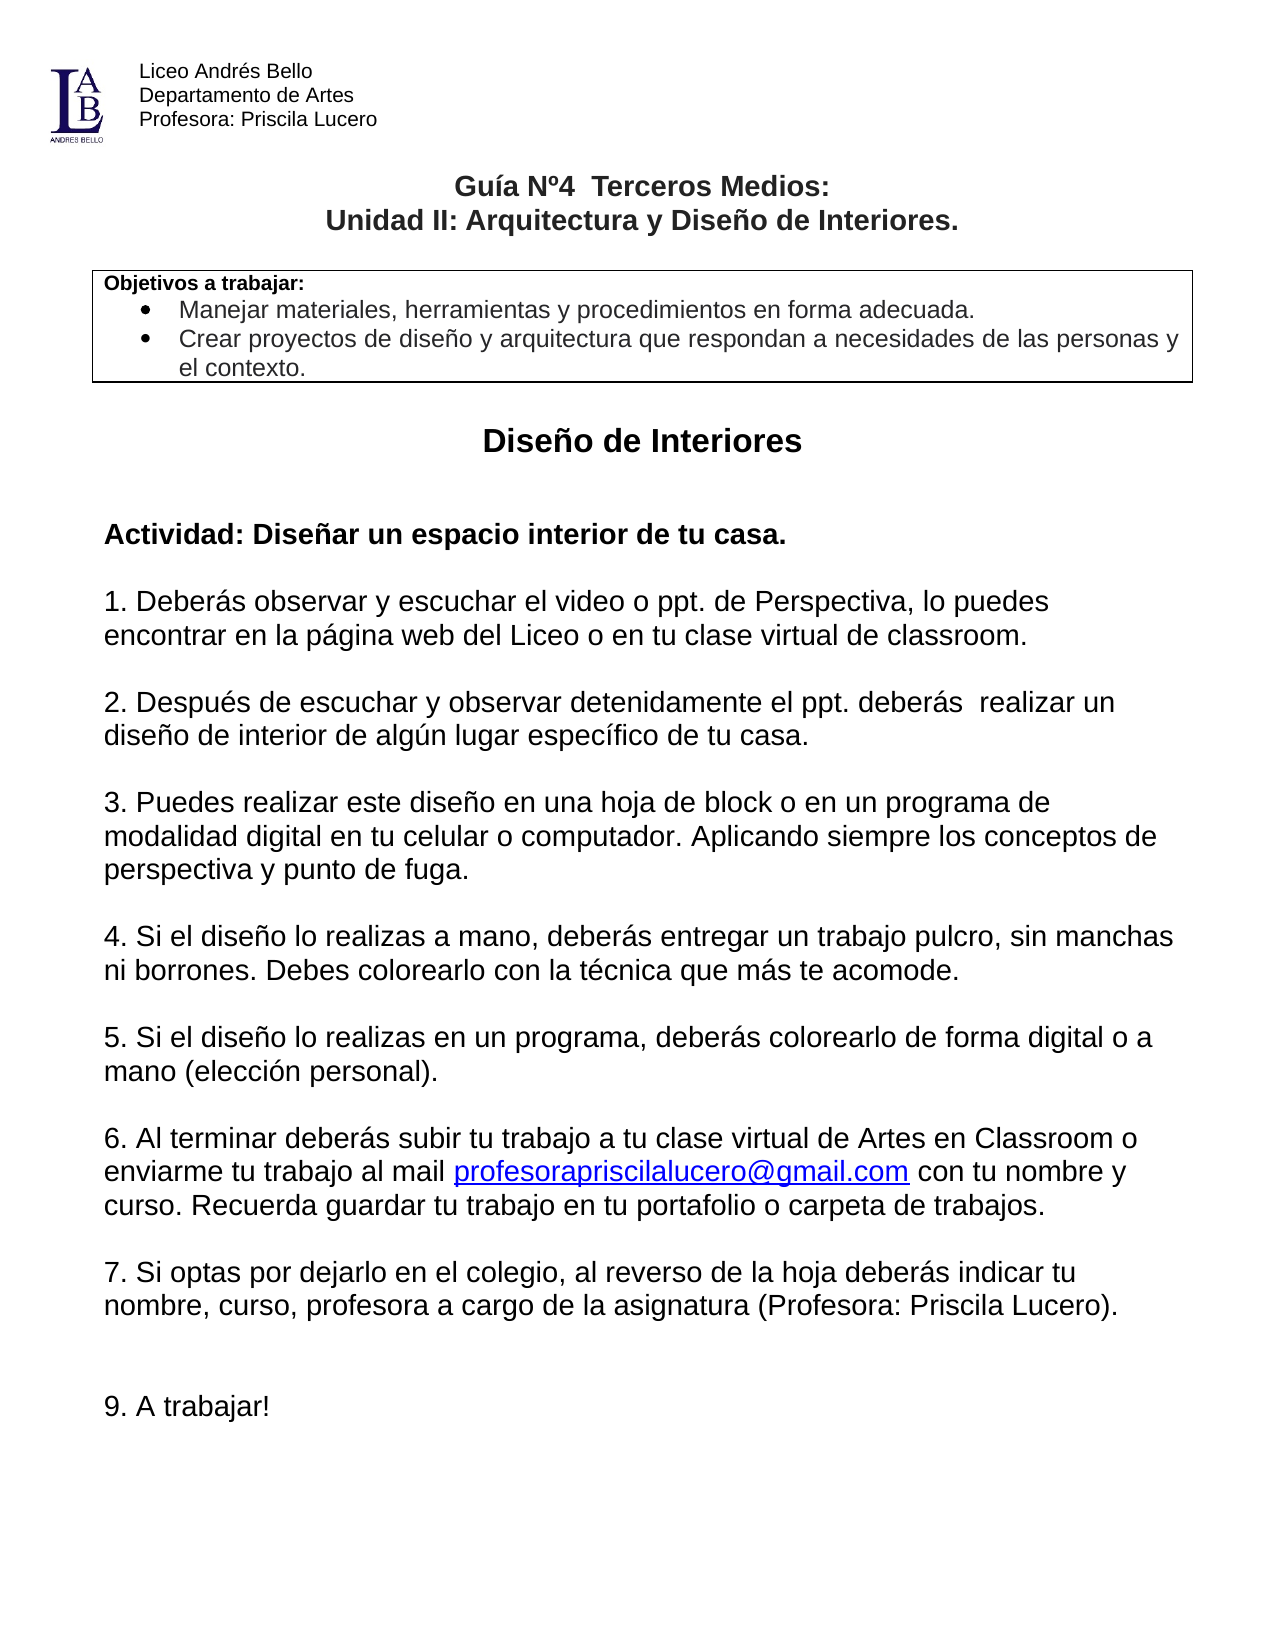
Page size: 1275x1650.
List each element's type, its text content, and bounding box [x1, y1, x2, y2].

text 9. A trabajar! [103, 1389, 1181, 1422]
text 2. Después de escuchar y observar detenidamente el ppt. deberás realizar un diseño de interior de algún lugar específico de tu casa. [103, 684, 1181, 752]
text 1. Deberás observar y escuchar el video o ppt. de Perspectiva, lo puedes encontrar en la página web del Liceo o en tu clase virtual de classroom. [103, 584, 1181, 651]
text Actividad: Diseñar un espacio interior de tu casa. [103, 517, 1181, 550]
text Liceo Andrés Bello [120, 59, 1181, 83]
text 4. Si el diseño lo realizas a mano, deberás entregar un trabajo pulcro, sin manchas ni borrones. Debes colorearlo con la técnica que más te acomode. [103, 919, 1181, 986]
text 3. Puedes realizar este diseño en una hoja de block o en un programa de modalidad digital en tu celular o computador. Aplicando siempre los conceptos de perspectiva y punto de fuga. [103, 785, 1181, 886]
subtitle Guía Nº4 Terceros Medios: [103, 169, 1181, 203]
text Profesora: Priscila Lucero [120, 107, 1181, 131]
picture [28, 59, 120, 151]
text Diseño de Interiores [103, 421, 1181, 459]
text Departamento de Artes [120, 83, 1181, 107]
subtitle Unidad II: Arquitectura y Diseño de Interiores. [103, 203, 1181, 236]
text 5. Si el diseño lo realizas en un programa, deberás colorearlo de forma digital o a mano (elección personal). [103, 1020, 1181, 1087]
table_header Objetivos a trabajar: Manejar materiales, herramientas y procedimientos en forma adecuada. Crear proyectos de diseño y arquitectura que respondan a necesidades de las personas y el contexto. [93, 271, 1192, 381]
text 7. Si optas por dejarlo en el colegio, al reverso de la hoja deberás indicar tu nombre, curso, profesora a cargo de la asignatura (Profesora: Priscila Lucero). [103, 1255, 1181, 1322]
text 6. Al terminar deberás subir tu trabajo a tu clase virtual de Artes en Classroom o enviarme tu trabajo al mail profesorapriscilalucero@gmail.com con tu nombre y curso. Recuerda guardar tu trabajo en tu portafolio o carpeta de trabajos. [103, 1121, 1181, 1221]
